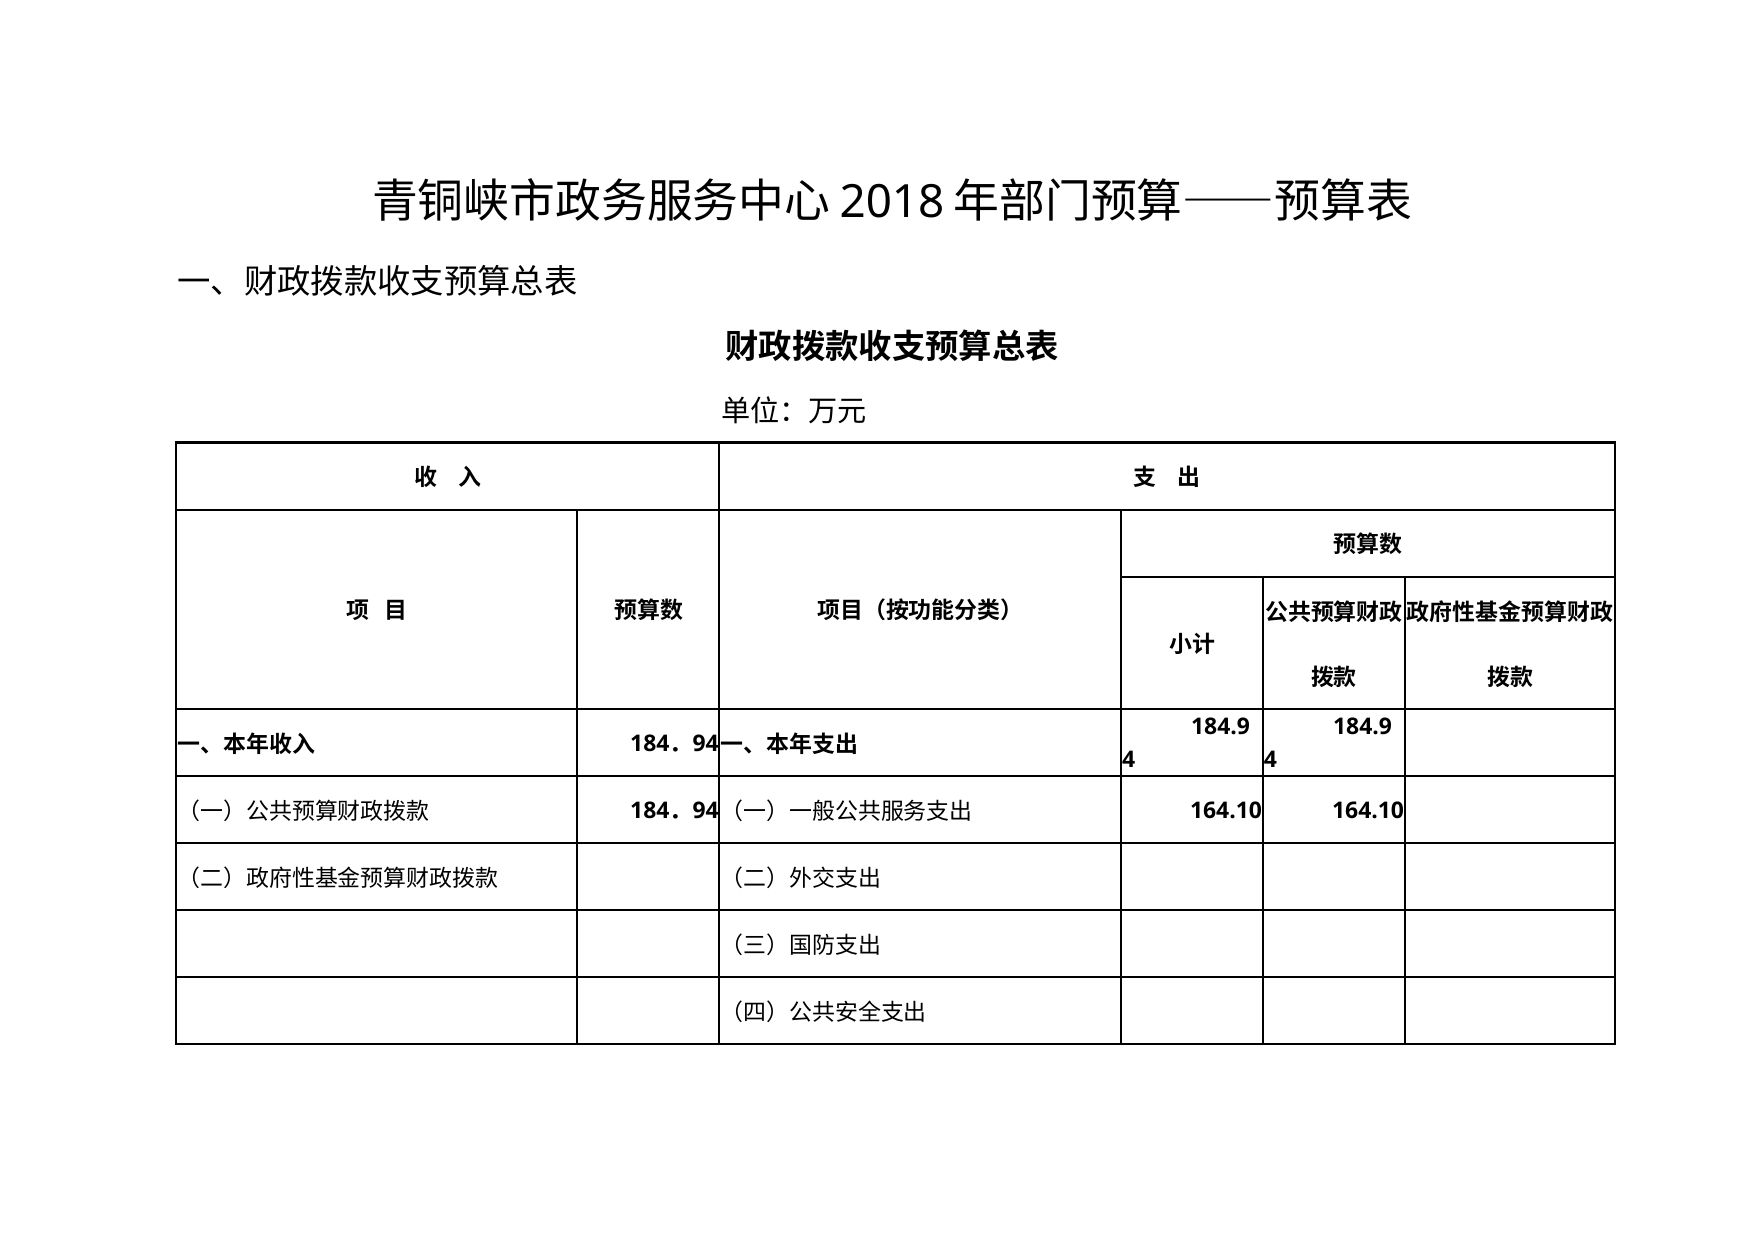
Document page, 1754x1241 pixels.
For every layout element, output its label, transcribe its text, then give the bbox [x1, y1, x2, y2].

table_cell [1406, 911, 1614, 976]
table_cell 184．94 [578, 710, 718, 775]
table_cell 184.94 [1122, 710, 1262, 775]
text 一、财政拨款收支预算总表 [177, 246, 1606, 311]
table_cell 预算数 [1122, 511, 1614, 576]
table_cell [1122, 911, 1262, 976]
table_cell 公共预算财政拨款 [1264, 578, 1404, 708]
table_cell 一、本年支出 [720, 710, 1120, 775]
table_cell [578, 844, 718, 909]
table_cell （一）公共预算财政拨款 [177, 777, 576, 842]
table_cell [578, 978, 718, 1043]
text 单位：万元 [177, 376, 1606, 441]
table_cell [1406, 710, 1614, 775]
table_cell [1264, 978, 1404, 1043]
table_cell （一）一般公共服务支出 [720, 777, 1120, 842]
table_cell 184.94 [1264, 710, 1404, 775]
table_header 支 出 [720, 444, 1614, 508]
table_cell [1122, 844, 1262, 909]
table_cell [1406, 844, 1614, 909]
table_header 收 入 [177, 444, 718, 508]
table_cell [1264, 911, 1404, 976]
table_cell [578, 911, 718, 976]
table_cell 一、本年收入 [177, 710, 576, 775]
table_cell 164.10 [1264, 777, 1404, 842]
table_cell 项 目 [177, 511, 576, 708]
table_cell [177, 978, 576, 1043]
table_cell 小计 [1122, 578, 1262, 708]
table_cell 政府性基金预算财政拨款 [1406, 578, 1614, 708]
table_cell [1406, 777, 1614, 842]
table_cell [1264, 844, 1404, 909]
table_cell （二）外交支出 [720, 844, 1120, 909]
table_cell [177, 911, 576, 976]
table_cell 预算数 [578, 511, 718, 708]
text 财政拨款收支预算总表 [177, 311, 1606, 376]
table_cell （三）国防支出 [720, 911, 1120, 976]
table_cell [1406, 978, 1614, 1043]
table_cell （二）政府性基金预算财政拨款 [177, 844, 576, 909]
table_cell （四）公共安全支出 [720, 978, 1120, 1043]
table_cell 184．94 [578, 777, 718, 842]
text 青铜峡市政务服务中心2018年部门预算——预算表 [177, 149, 1606, 246]
table_cell 164.10 [1122, 777, 1262, 842]
table_cell [1122, 978, 1262, 1043]
table_cell 项目（按功能分类） [720, 511, 1120, 708]
